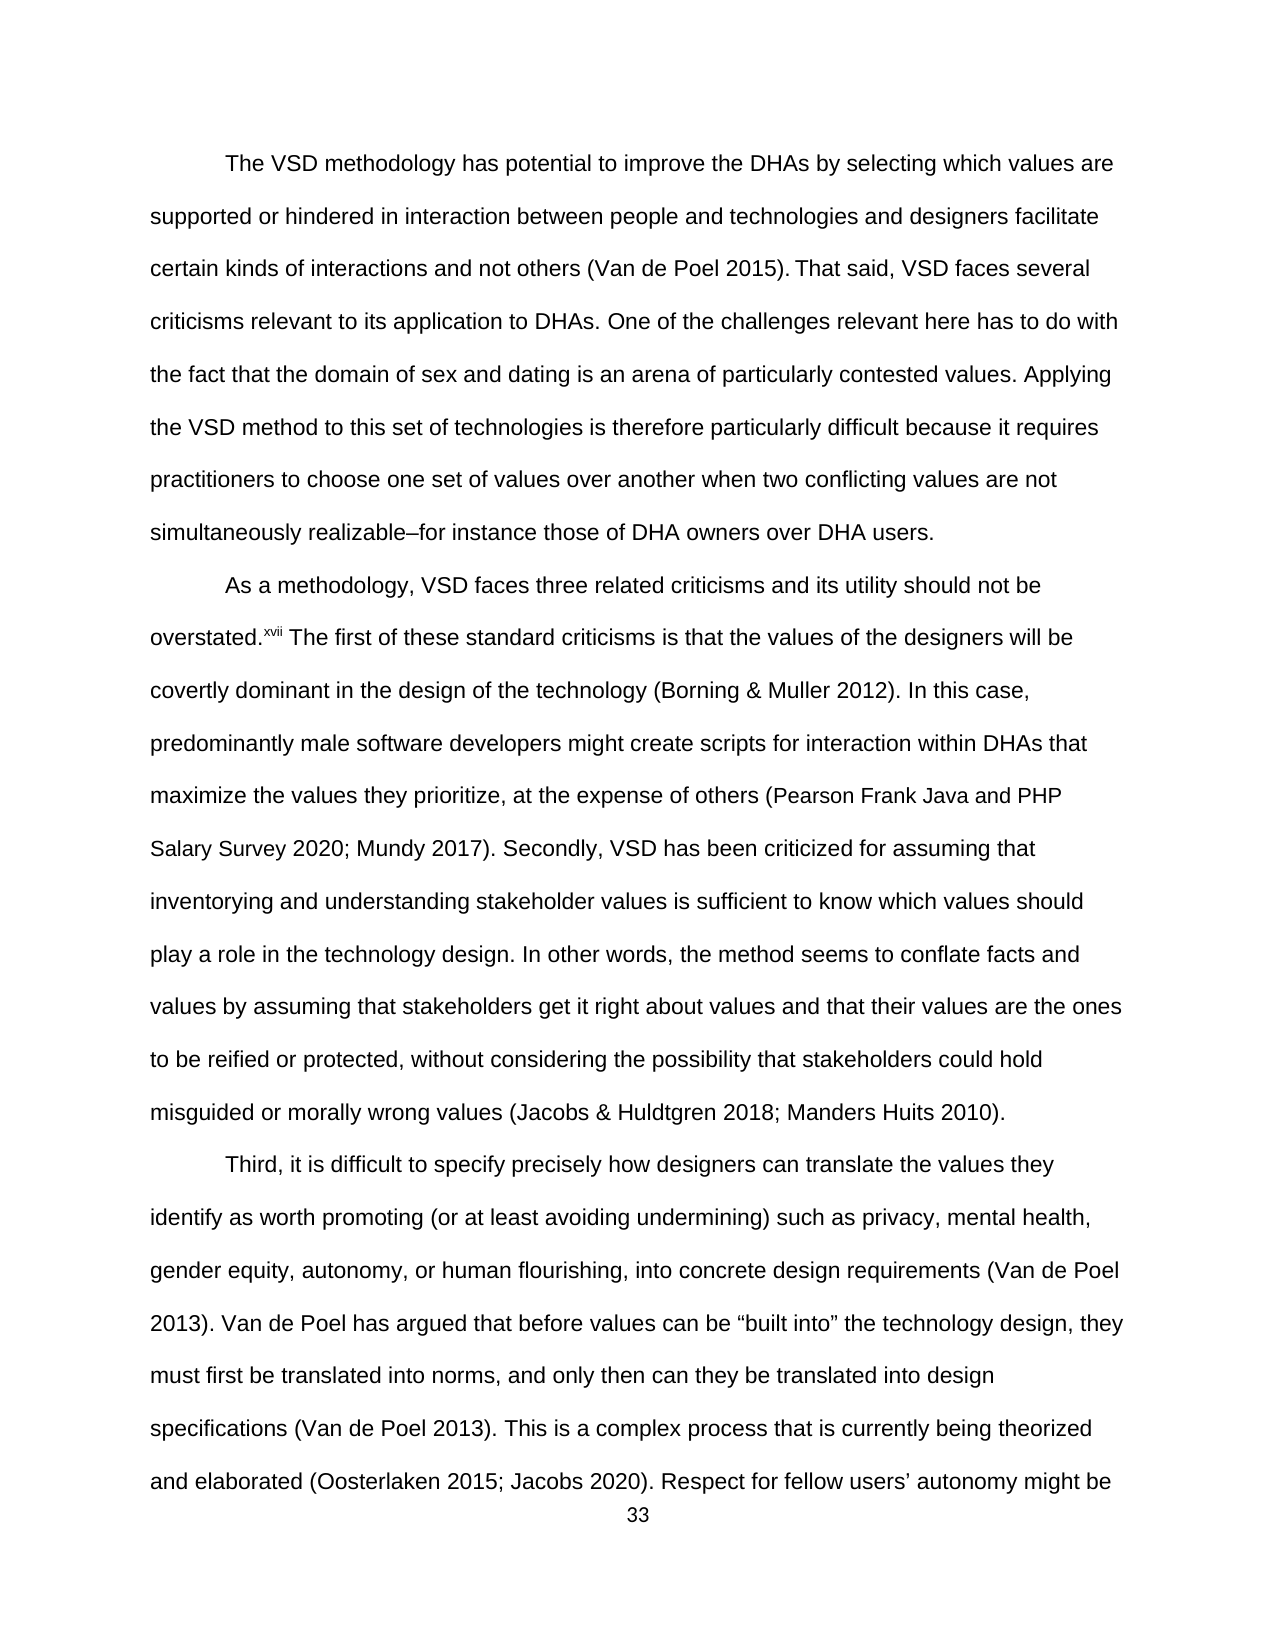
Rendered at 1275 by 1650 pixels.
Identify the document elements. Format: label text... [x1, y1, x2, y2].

text The VSD methodology has potential to improve the DHAs by selecting which values are supported or hindered in interaction between people and technologies and designers facilitate certain kinds of interactions and not others (Van de Poel 2015). That said, VSD faces several criticisms relevant to its application to DHAs. One of the challenges relevant here has to do with the fact that the domain of sex and dating is an arena of particularly contested values. Applying the VSD method to this set of technologies is therefore particularly difficult because it requires practitioners to choose one set of values over another when two conflicting values are not simultaneously realizable–for instance those of DHA owners over DHA users. [150, 150, 1125, 545]
text As a methodology, VSD faces three related criticisms and its utility should not be overstated. The first of these standard criticisms is that the values of the designers will be covertly dominant in the design of the technology (Borning & Muller 2012). In this case, predominantly male software developers might create scripts for interaction within DHAs that maximize the values they prioritize, at the expense of others (Pearson Frank Java and PHP Salary Survey 2020; Mundy 2017). Secondly, VSD has been criticized for assuming that inventorying and understanding stakeholder values is sufficient to know which values should play a role in the technology design. In other words, the method seems to conflate facts and values by assuming that stakeholders get it right about values and that their values are the ones to be reified or protected, without considering the possibility that stakeholders could hold misguided or morally wrong values (Jacobs & Huldtgren 2018; Manders Huits 2010). [150, 572, 1125, 1125]
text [150, 1151, 1125, 1494]
